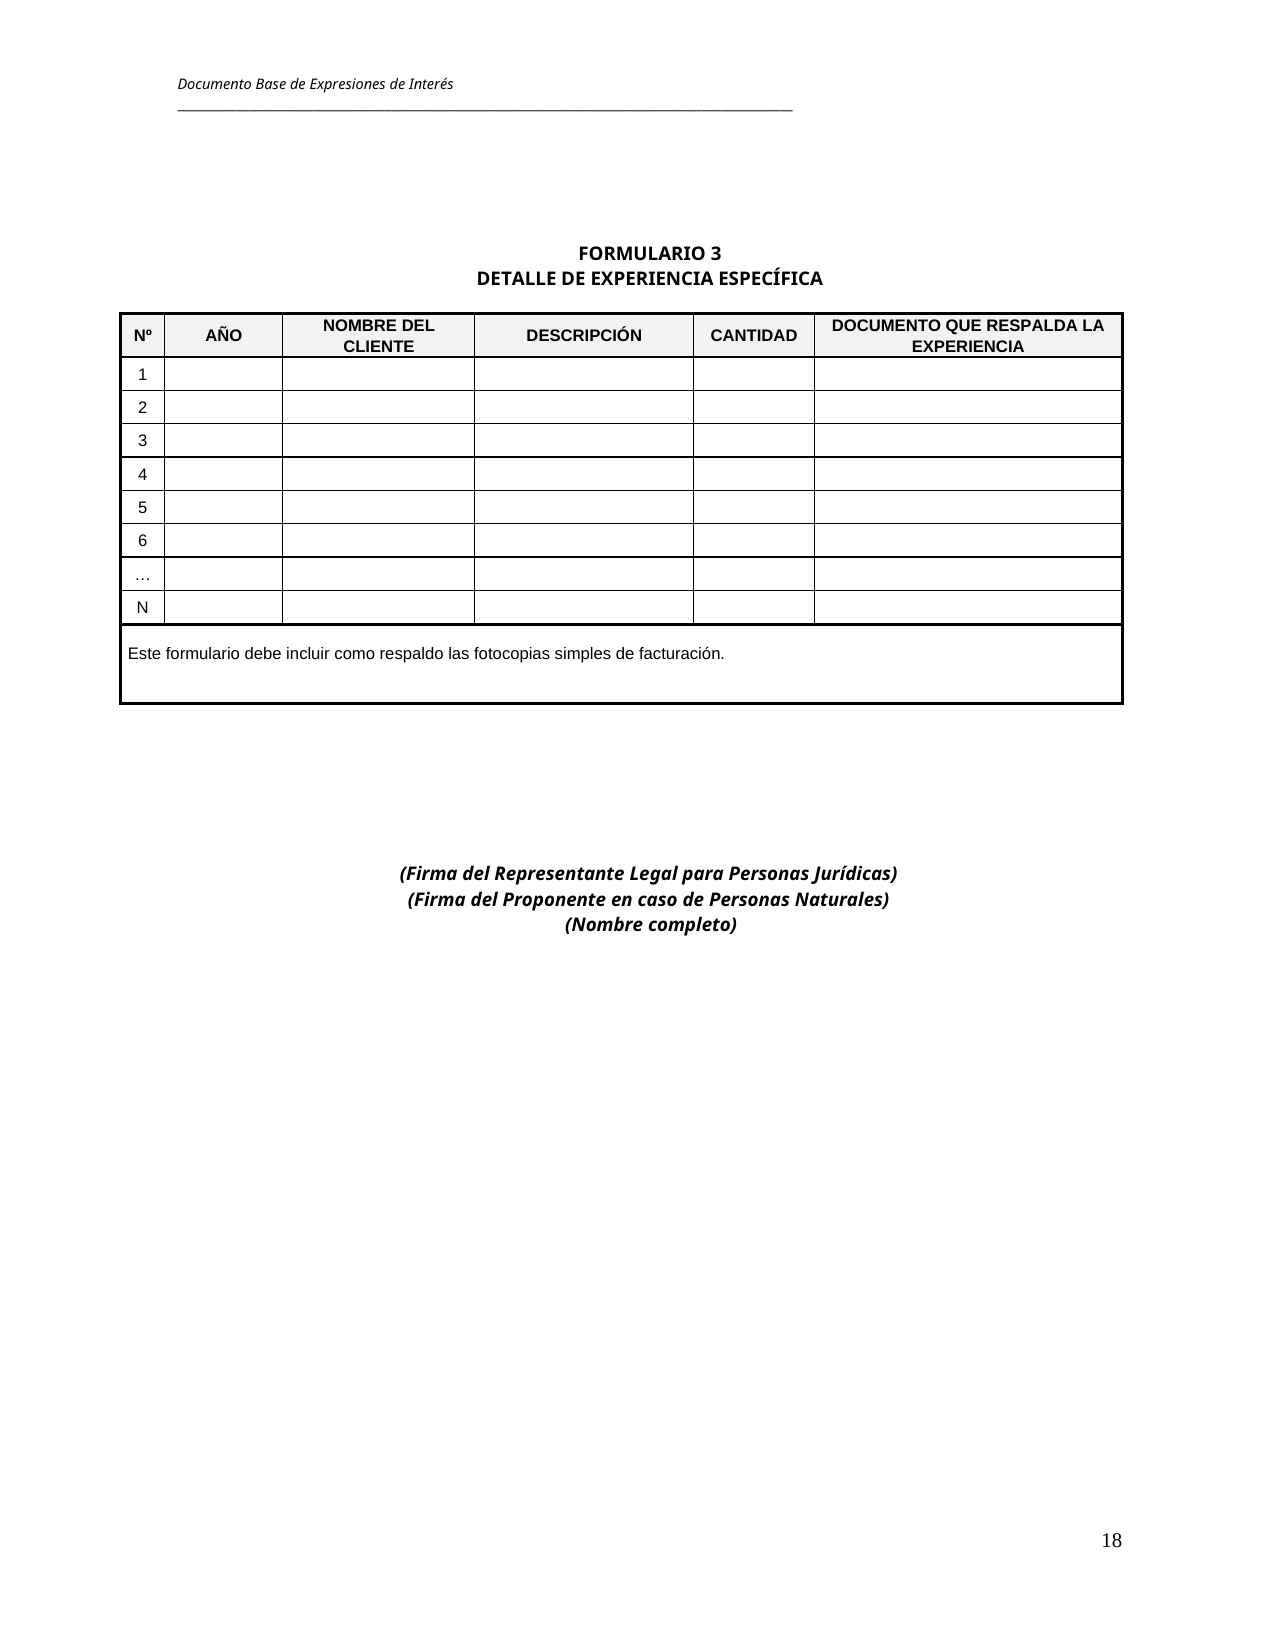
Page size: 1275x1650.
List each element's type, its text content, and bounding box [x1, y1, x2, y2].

table_cell [815, 558, 1121, 590]
table_cell [694, 558, 814, 590]
table_header Nº [122, 315, 164, 356]
table_cell 1 [122, 358, 164, 390]
table_cell [815, 458, 1121, 490]
table_cell [283, 491, 474, 523]
table_cell 2 [122, 391, 164, 423]
table_cell [475, 491, 693, 523]
table_header DESCRIPCIÓN [475, 315, 693, 356]
table_header NOMBRE DEL CLIENTE [283, 315, 474, 356]
table_cell 3 [122, 424, 164, 456]
table_cell [694, 491, 814, 523]
table_cell [165, 591, 282, 623]
table_cell [694, 591, 814, 623]
table_cell [694, 458, 814, 490]
table_header AÑO [165, 315, 282, 356]
table_cell [475, 558, 693, 590]
table_cell [815, 591, 1121, 623]
table_cell [165, 358, 282, 390]
table_cell [815, 424, 1121, 456]
table_cell [165, 558, 282, 590]
table_cell [475, 358, 693, 390]
text DETALLE DE EXPERIENCIA ESPECÍFICA [177, 265, 1122, 291]
table_cell [694, 391, 814, 423]
table_cell 5 [122, 491, 164, 523]
table_cell [475, 458, 693, 490]
table_cell [815, 491, 1121, 523]
text (Firma del Proponente en caso de Personas Naturales) [177, 886, 1122, 912]
table_cell [165, 458, 282, 490]
table_cell [475, 524, 693, 556]
table_cell [165, 424, 282, 456]
table_cell [815, 391, 1121, 423]
table_cell [283, 424, 474, 456]
table_cell [283, 458, 474, 490]
table_cell [475, 424, 693, 456]
table_cell [815, 358, 1121, 390]
table_cell [283, 391, 474, 423]
table_cell [283, 558, 474, 590]
table_cell [475, 591, 693, 623]
text FORMULARIO 3 [177, 240, 1122, 265]
table_cell Este formulario debe incluir como respaldo las fotocopias simples de facturación. [122, 626, 1121, 702]
table_header DOCUMENTO QUE RESPALDA LA EXPERIENCIA [815, 315, 1121, 356]
table_cell [475, 391, 693, 423]
table_cell N [122, 591, 164, 623]
table_cell [165, 491, 282, 523]
table_cell [283, 524, 474, 556]
table_cell 4 [122, 458, 164, 490]
table_cell [283, 358, 474, 390]
table_cell [283, 591, 474, 623]
table_cell [165, 391, 282, 423]
text (Firma del Representante Legal para Personas Jurídicas) [177, 861, 1122, 886]
table_cell … [122, 558, 164, 590]
table_cell [694, 424, 814, 456]
table_cell 6 [122, 524, 164, 556]
table_header CANTIDAD [694, 315, 814, 356]
table_cell [694, 524, 814, 556]
text (Nombre completo) [177, 912, 1122, 937]
table_cell [694, 358, 814, 390]
table_cell [815, 524, 1121, 556]
table_cell [165, 524, 282, 556]
